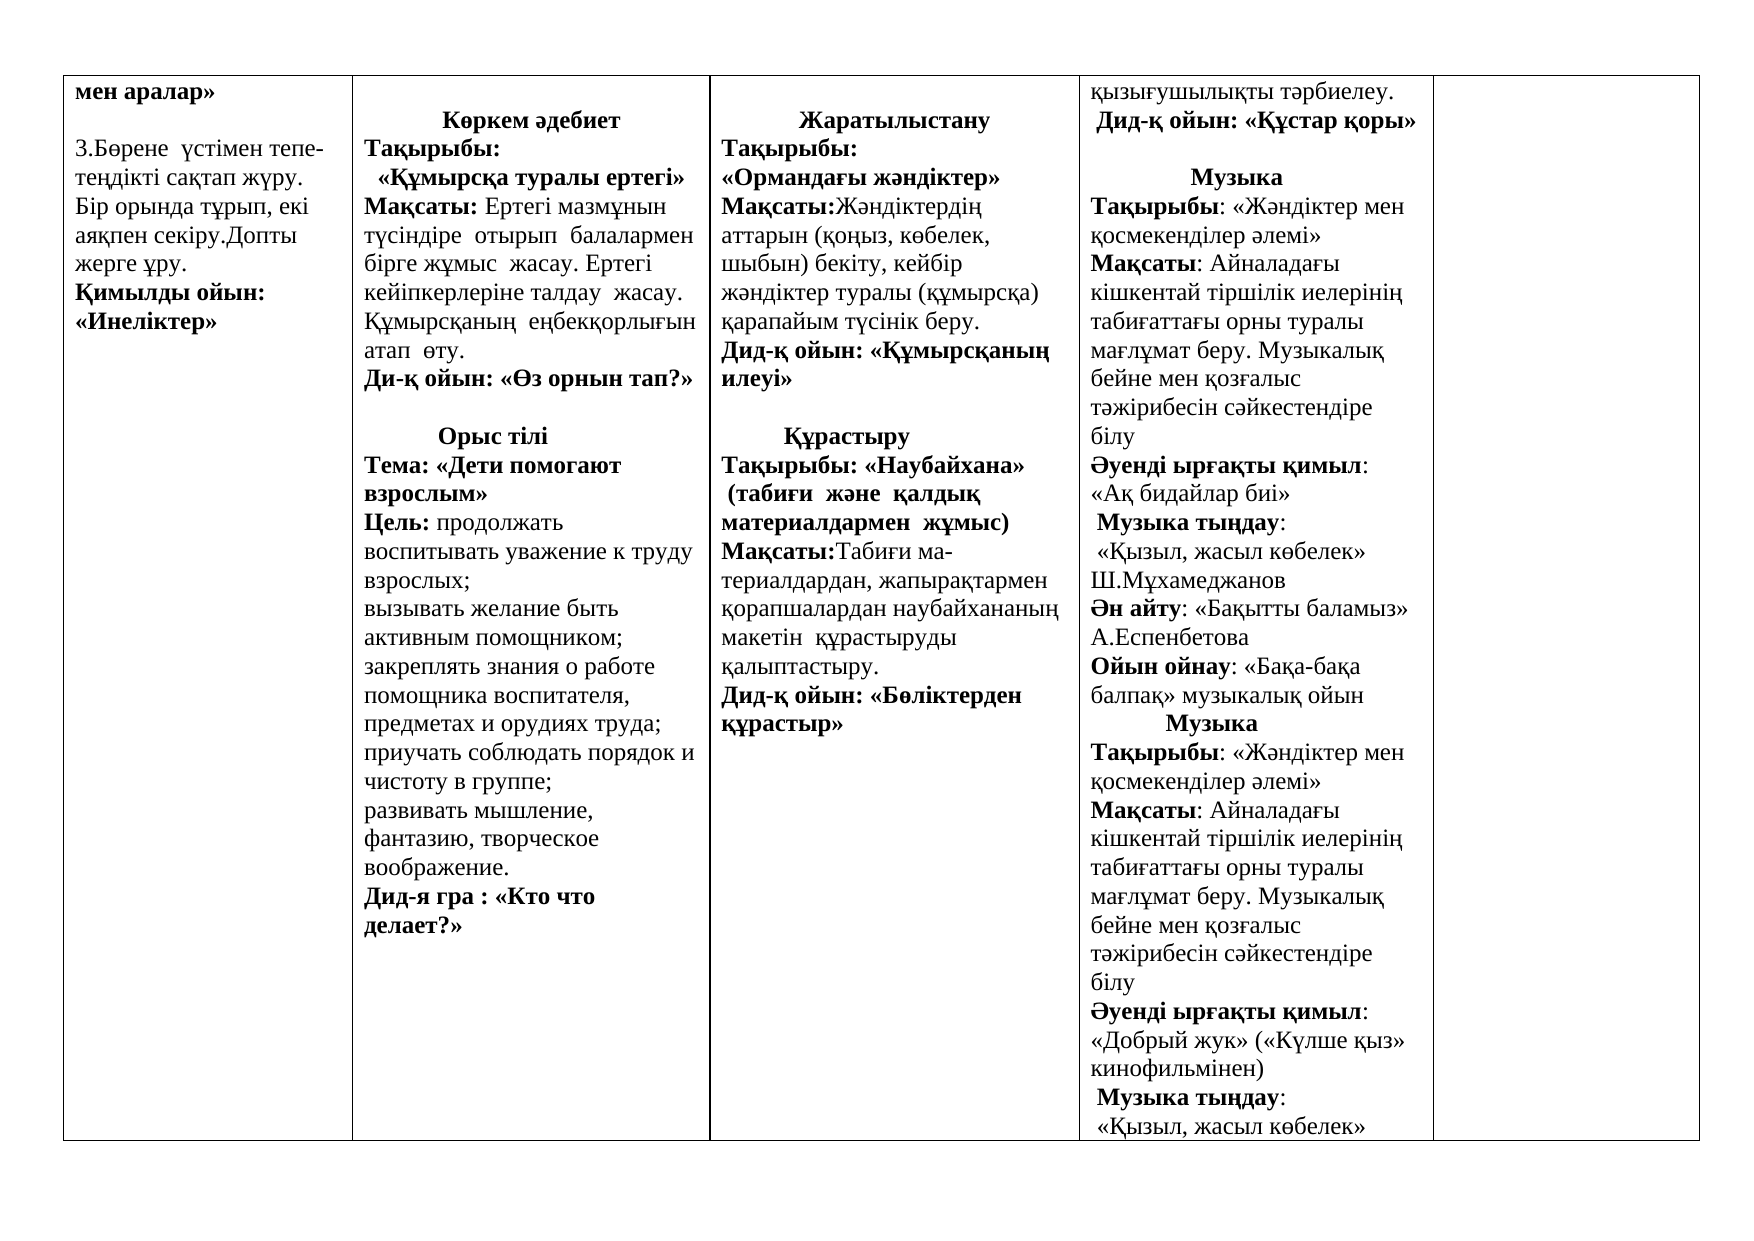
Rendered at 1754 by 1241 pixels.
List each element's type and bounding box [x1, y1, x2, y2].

table_cell [1080, 76, 1433, 1140]
table_cell [353, 76, 709, 1140]
table_cell [711, 76, 1079, 1140]
table_cell [64, 76, 352, 1140]
table_cell [1434, 76, 1699, 1140]
